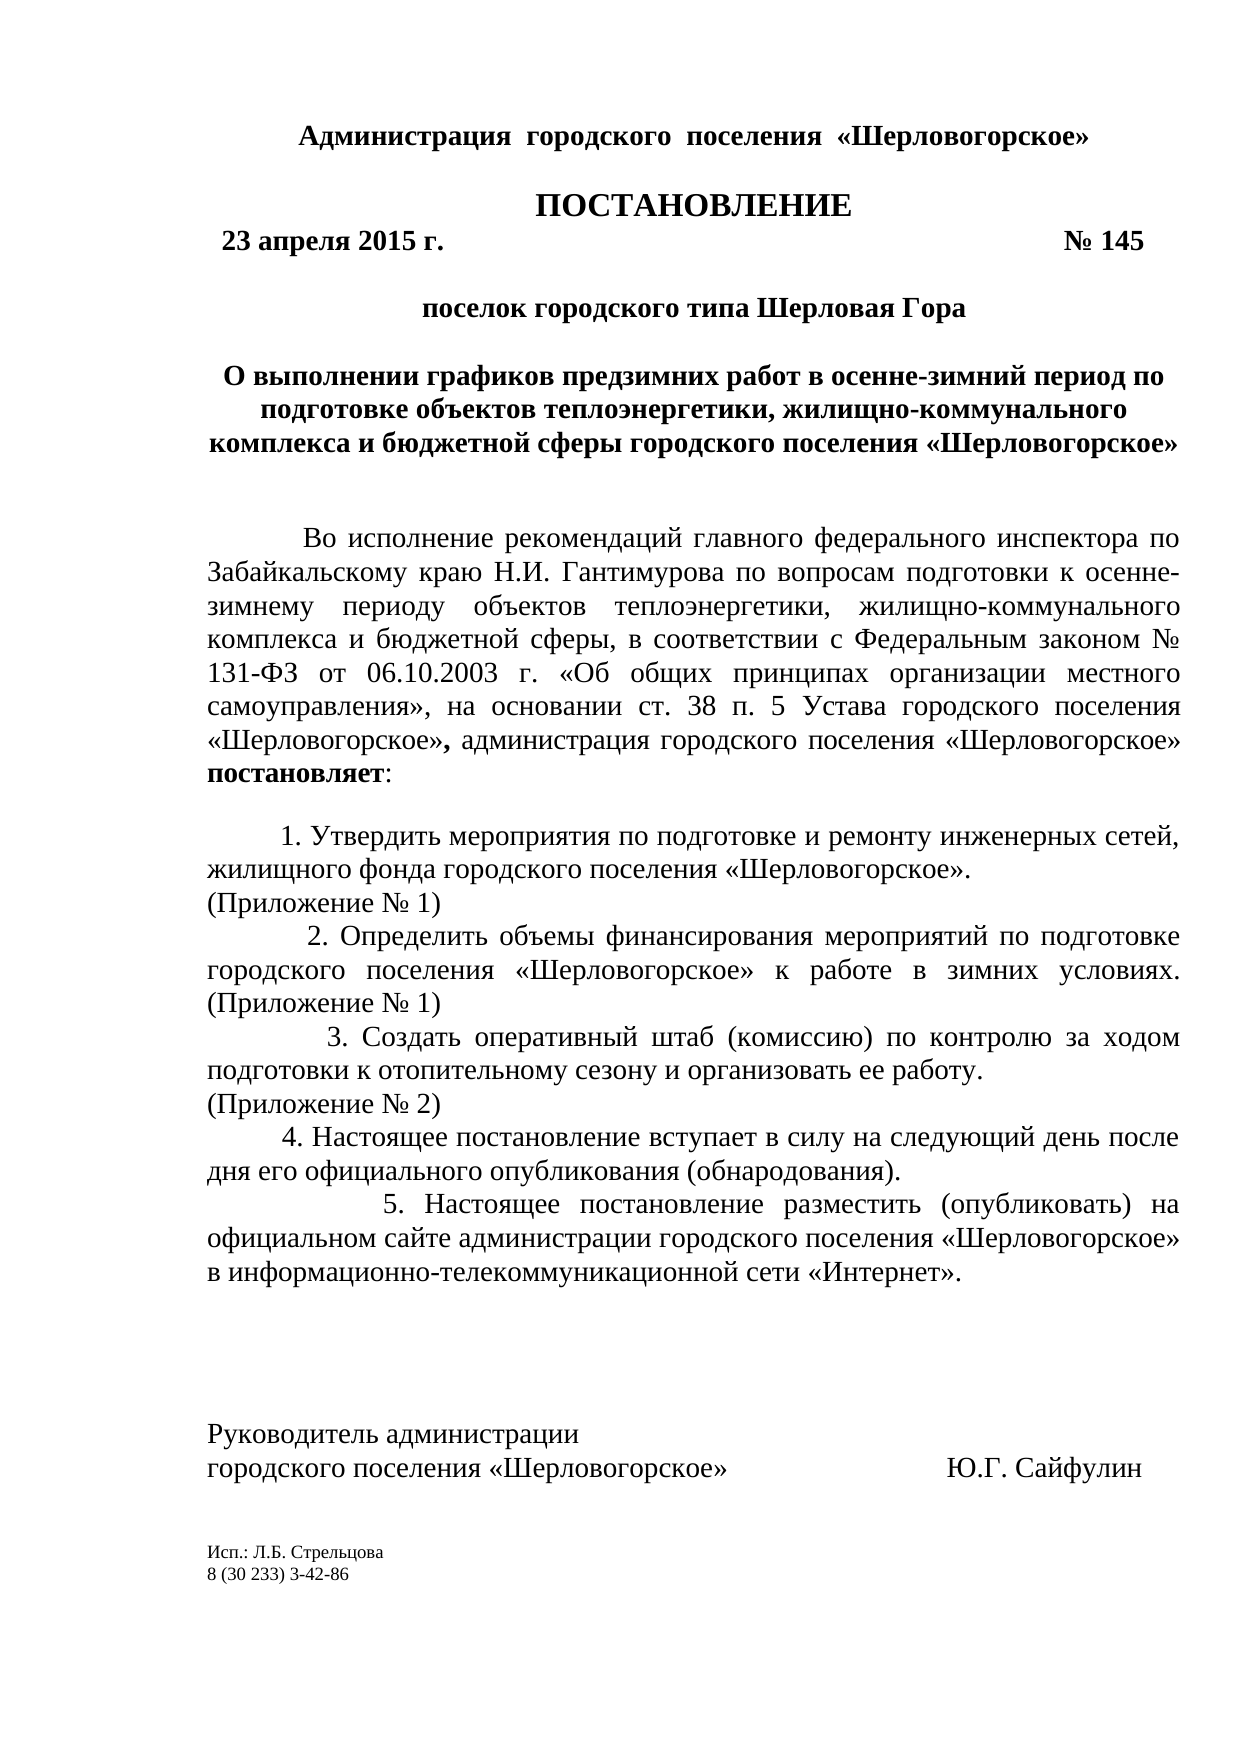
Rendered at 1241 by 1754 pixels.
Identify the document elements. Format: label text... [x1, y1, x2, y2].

text Руководитель администрации [207, 1417, 1181, 1450]
text ПОСТАНОВЛЕНИЕ [207, 185, 1181, 223]
text (Приложение № 2) [207, 1086, 1181, 1119]
text городского поселения «Шерловогорское» Ю.Г. Сайфулин [207, 1450, 1181, 1484]
text 3. Создать оперативный штаб (комиссию) по контролю за ходом подготовки к отопительному сезону и организовать ее работу. [207, 1019, 1181, 1086]
text 23 апреля 2015 г. № 145 [207, 223, 1181, 257]
text поселок городского типа Шерловая Гора [207, 291, 1181, 324]
text 2. Определить объемы финансирования мероприятий по подготовке городского поселения «Шерловогорское» к работе в зимних условиях. (Приложение № 1) [207, 918, 1181, 1019]
text 1. Утвердить мероприятия по подготовке и ремонту инженерных сетей, жилищного фонда городского поселения «Шерловогорское». [207, 818, 1181, 885]
text Исп.: Л.Б. Стрельцова [207, 1541, 1181, 1563]
text О выполнении графиков предзимних работ в осенне-зимний период по подготовке объектов теплоэнергетики, жилищно-коммунального комплекса и бюджетной сферы городского поселения «Шерловогорское» [207, 358, 1181, 458]
text Во исполнение рекомендаций главного федерального инспектора по Забайкальскому краю Н.И. Гантимурова по вопросам подготовки к осенне-зимнему периоду объектов теплоэнергетики, жилищно-коммунального комплекса и бюджетной сферы, в соответствии с Федеральным законом № 131-ФЗ от 06.10.2003 г. «Об общих принципах организации местного самоуправления», на основании ст. 38 п. 5 Устава городского поселения «Шерловогорское», администрация городского поселения «Шерловогорское» постановляет: [207, 521, 1181, 789]
text 4. Настоящее постановление вступает в силу на следующий день после дня его официального опубликования (обнародования). [207, 1119, 1181, 1187]
text (Приложение № 1) [207, 885, 1181, 918]
text Администрация городского поселения «Шерловогорское» [207, 118, 1181, 152]
text 5. Настоящее постановление разместить (опубликовать) на официальном сайте администрации городского поселения «Шерловогорское» в информационно-телекоммуникационной сети «Интернет». [207, 1187, 1181, 1287]
text 8 (30 233) 3-42-86 [207, 1563, 1181, 1584]
